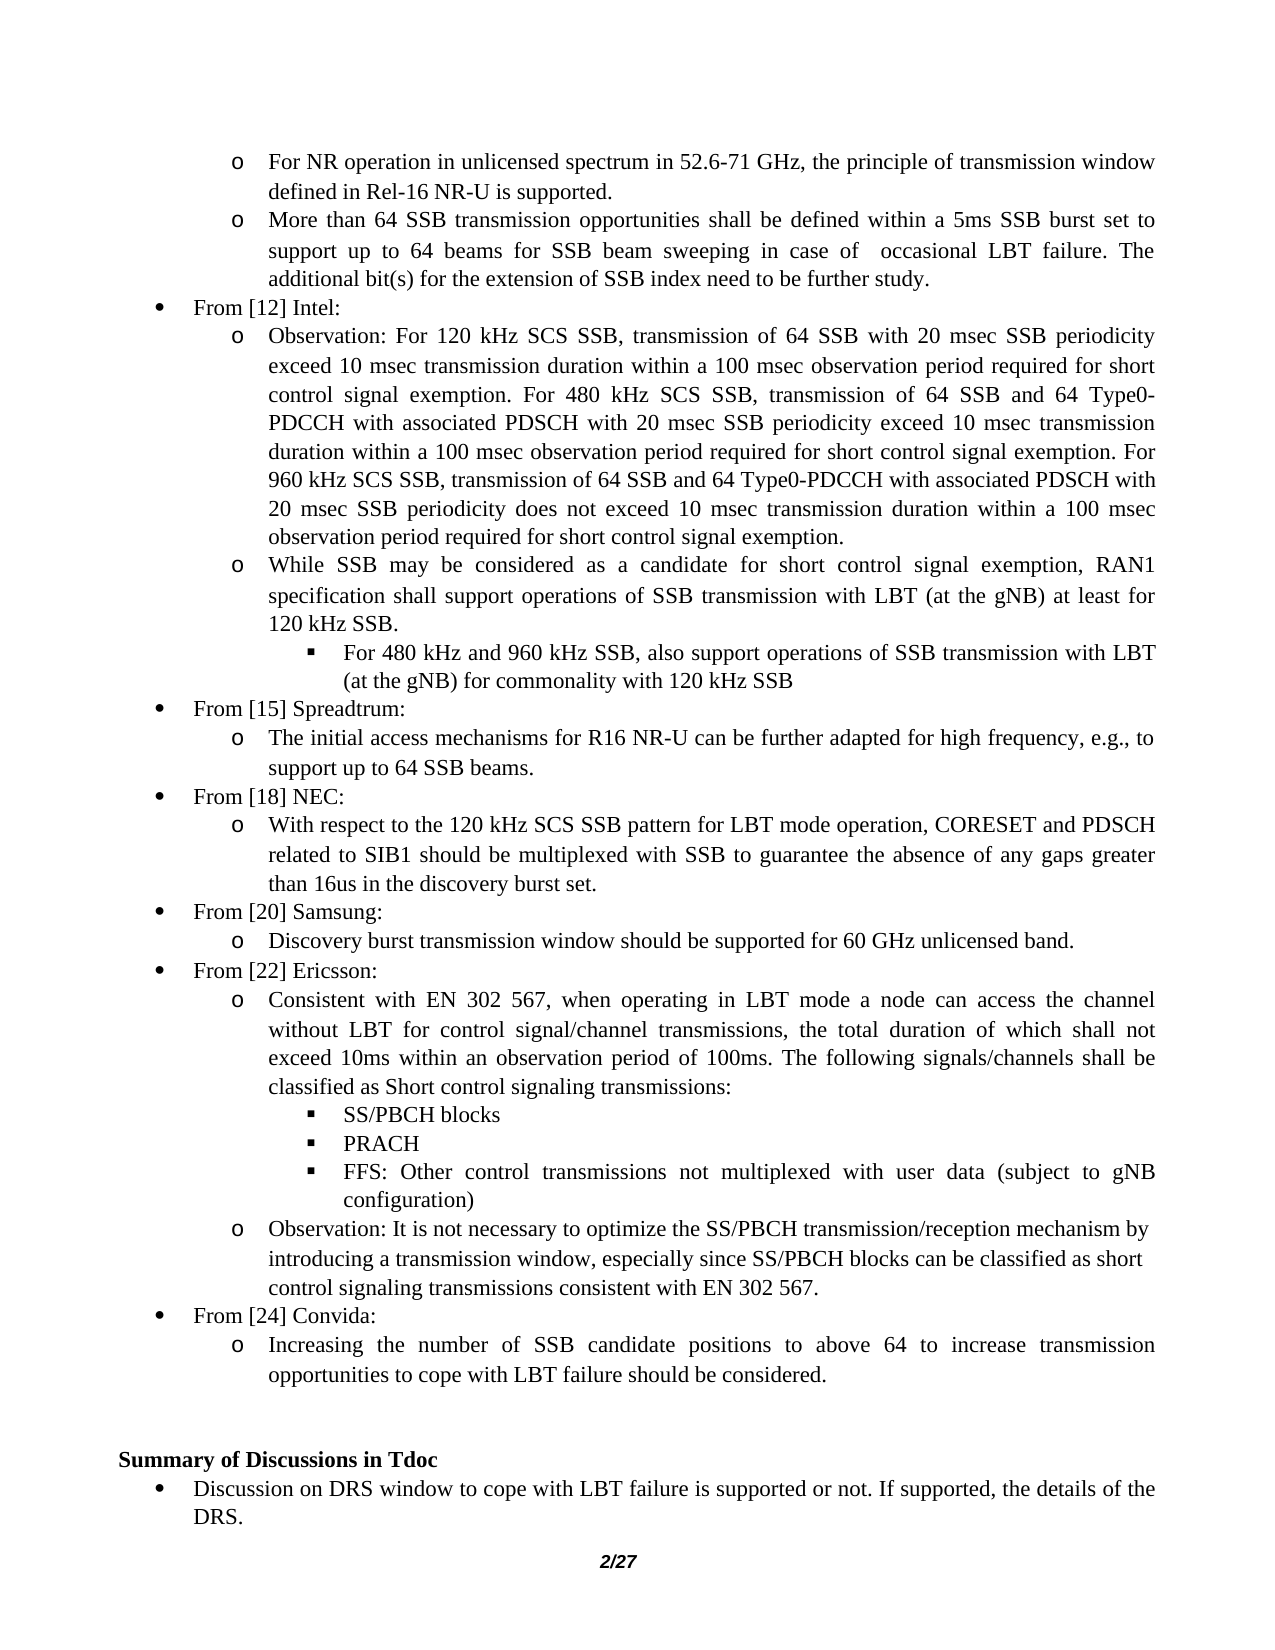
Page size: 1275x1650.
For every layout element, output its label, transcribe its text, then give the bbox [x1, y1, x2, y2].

list From [15] Spreadtrum: [156, 696, 1157, 722]
list From [22] Ericsson: [156, 957, 1157, 983]
list Increasing the number of SSB candidate positions to above 64 to increase transmission opportunities to cope with LBT failure should be considered. [231, 1331, 1157, 1387]
list From [20] Samsung: [156, 898, 1157, 925]
list PRACH [306, 1130, 1157, 1156]
list For NR operation in unlicensed spectrum in 52.6-71 GHz, the principle of transmission window defined in Rel-16 NR-U is supported. [231, 148, 1157, 204]
list Discussion on DRS window to cope with LBT failure is supported or not. If supported, the details of the DRS. [156, 1475, 1157, 1529]
list From [24] Convida: [156, 1302, 1157, 1328]
list More than 64 SSB transmission opportunities shall be defined within a 5ms SSB burst set to support up to 64 beams for SSB beam sweeping in case of occasional LBT failure. The additional bit(s) for the extension of SSB index need to be further study. [231, 206, 1157, 292]
text Summary of Discussions in Tdoc [118, 1446, 1157, 1473]
list From [18] NEC: [156, 783, 1157, 809]
list From [12] Intel: [156, 294, 1157, 320]
list For 480 kHz and 960 kHz SSB, also support operations of SSB transmission with LBT (at the gNB) for commonality with 120 kHz SSB [306, 639, 1157, 693]
list SS/PBCH blocks [306, 1101, 1157, 1128]
list The initial access mechanisms for R16 NR-U can be further adapted for high frequency, e.g., to support up to 64 SSB beams. [231, 724, 1157, 781]
list Consistent with EN 302 567, when operating in LBT mode a node can access the channel without LBT for control signal/channel transmissions, the total duration of which shall not exceed 10ms within an observation period of 100ms. The following signals/channels shall be classified as Short control signaling transmissions: [231, 986, 1157, 1099]
list With respect to the 120 kHz SCS SSB pattern for LBT mode operation, CORESET and PDSCH related to SIB1 should be multiplexed with SSB to guarantee the absence of any gaps greater than 16us in the discovery burst set. [231, 811, 1157, 896]
list While SSB may be considered as a candidate for short control signal exemption, RAN1 specification shall support operations of SSB transmission with LBT (at the gNB) at least for 120 kHz SSB. [231, 551, 1157, 637]
list Observation: For 120 kHz SCS SSB, transmission of 64 SSB with 20 msec SSB periodicity exceed 10 msec transmission duration within a 100 msec observation period required for short control signal exemption. For 480 kHz SCS SSB, transmission of 64 SSB and 64 Type0-PDCCH with associated PDSCH with 20 msec SSB periodicity exceed 10 msec transmission duration within a 100 msec observation period required for short control signal exemption. For 960 kHz SCS SSB, transmission of 64 SSB and 64 Type0-PDCCH with associated PDSCH with 20 msec SSB periodicity does not exceed 10 msec transmission duration within a 100 msec observation period required for short control signal exemption. [231, 322, 1157, 549]
list Observation: It is not necessary to optimize the SS/PBCH transmission/reception mechanism by introducing a transmission window, especially since SS/PBCH blocks can be classified as short control signaling transmissions consistent with EN 302 567. [231, 1215, 1157, 1300]
list Discovery burst transmission window should be supported for 60 GHz unlicensed band. [231, 927, 1157, 955]
list FFS: Other control transmissions not multiplexed with user data (subject to gNB configuration) [306, 1158, 1157, 1213]
